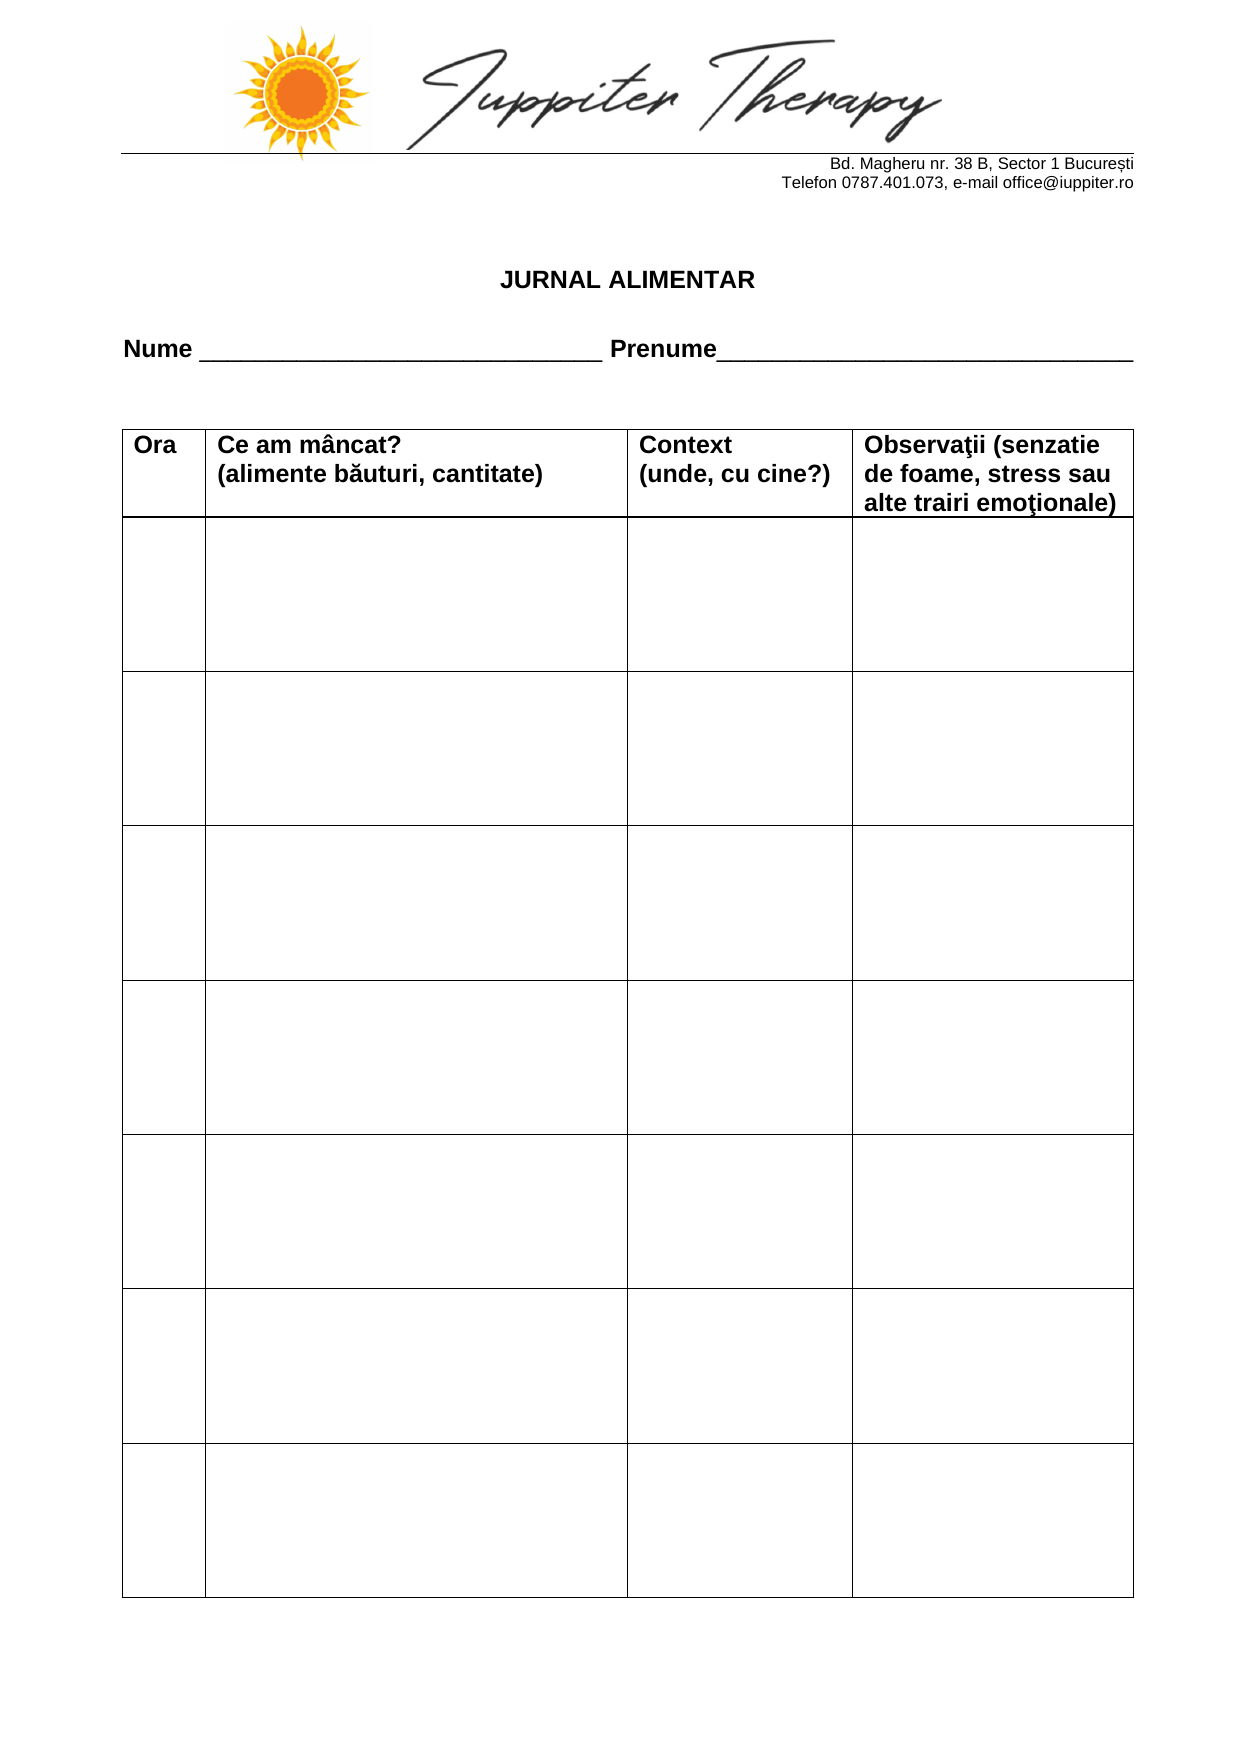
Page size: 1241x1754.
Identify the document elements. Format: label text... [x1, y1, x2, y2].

text Nume _____________________________ Prenume______________________________ [121, 334, 1134, 362]
table_cell [123, 826, 205, 979]
table_cell [206, 1135, 627, 1288]
table_cell [123, 672, 205, 825]
text JURNAL ALIMENTAR [121, 265, 1134, 294]
table_cell [853, 826, 1133, 979]
table_cell [206, 1289, 627, 1443]
table_cell [206, 826, 627, 979]
table_cell [123, 981, 205, 1134]
table_cell [123, 1289, 205, 1443]
table_cell [123, 518, 205, 671]
table_cell [628, 826, 852, 979]
table_cell [206, 1444, 627, 1597]
table_cell [853, 981, 1133, 1134]
table_cell [628, 981, 852, 1134]
table_cell [123, 1135, 205, 1288]
table_header Ce am mâncat? (alimente băuturi, cantitate) [206, 430, 627, 516]
table_cell [853, 1135, 1133, 1288]
table_cell [628, 1444, 852, 1597]
picture [225, 154, 375, 163]
table_cell [628, 1135, 852, 1288]
table_header Observaţii (senzatie de foame, stress sau alte trairi emoţionale) [853, 430, 1133, 516]
picture [225, 22, 375, 153]
table_cell [853, 518, 1133, 671]
table_cell [628, 1289, 852, 1443]
table_cell [628, 672, 852, 825]
table_cell [853, 1444, 1133, 1597]
table_header Ora [123, 430, 205, 516]
table_cell [206, 981, 627, 1134]
table_cell [123, 1444, 205, 1597]
table_header Context (unde, cu cine?) [628, 430, 852, 516]
table_cell [628, 518, 852, 671]
table_cell [853, 1289, 1133, 1443]
table_cell [206, 672, 627, 825]
table_cell [853, 672, 1133, 825]
table_cell [206, 518, 627, 671]
picture [378, 22, 947, 150]
